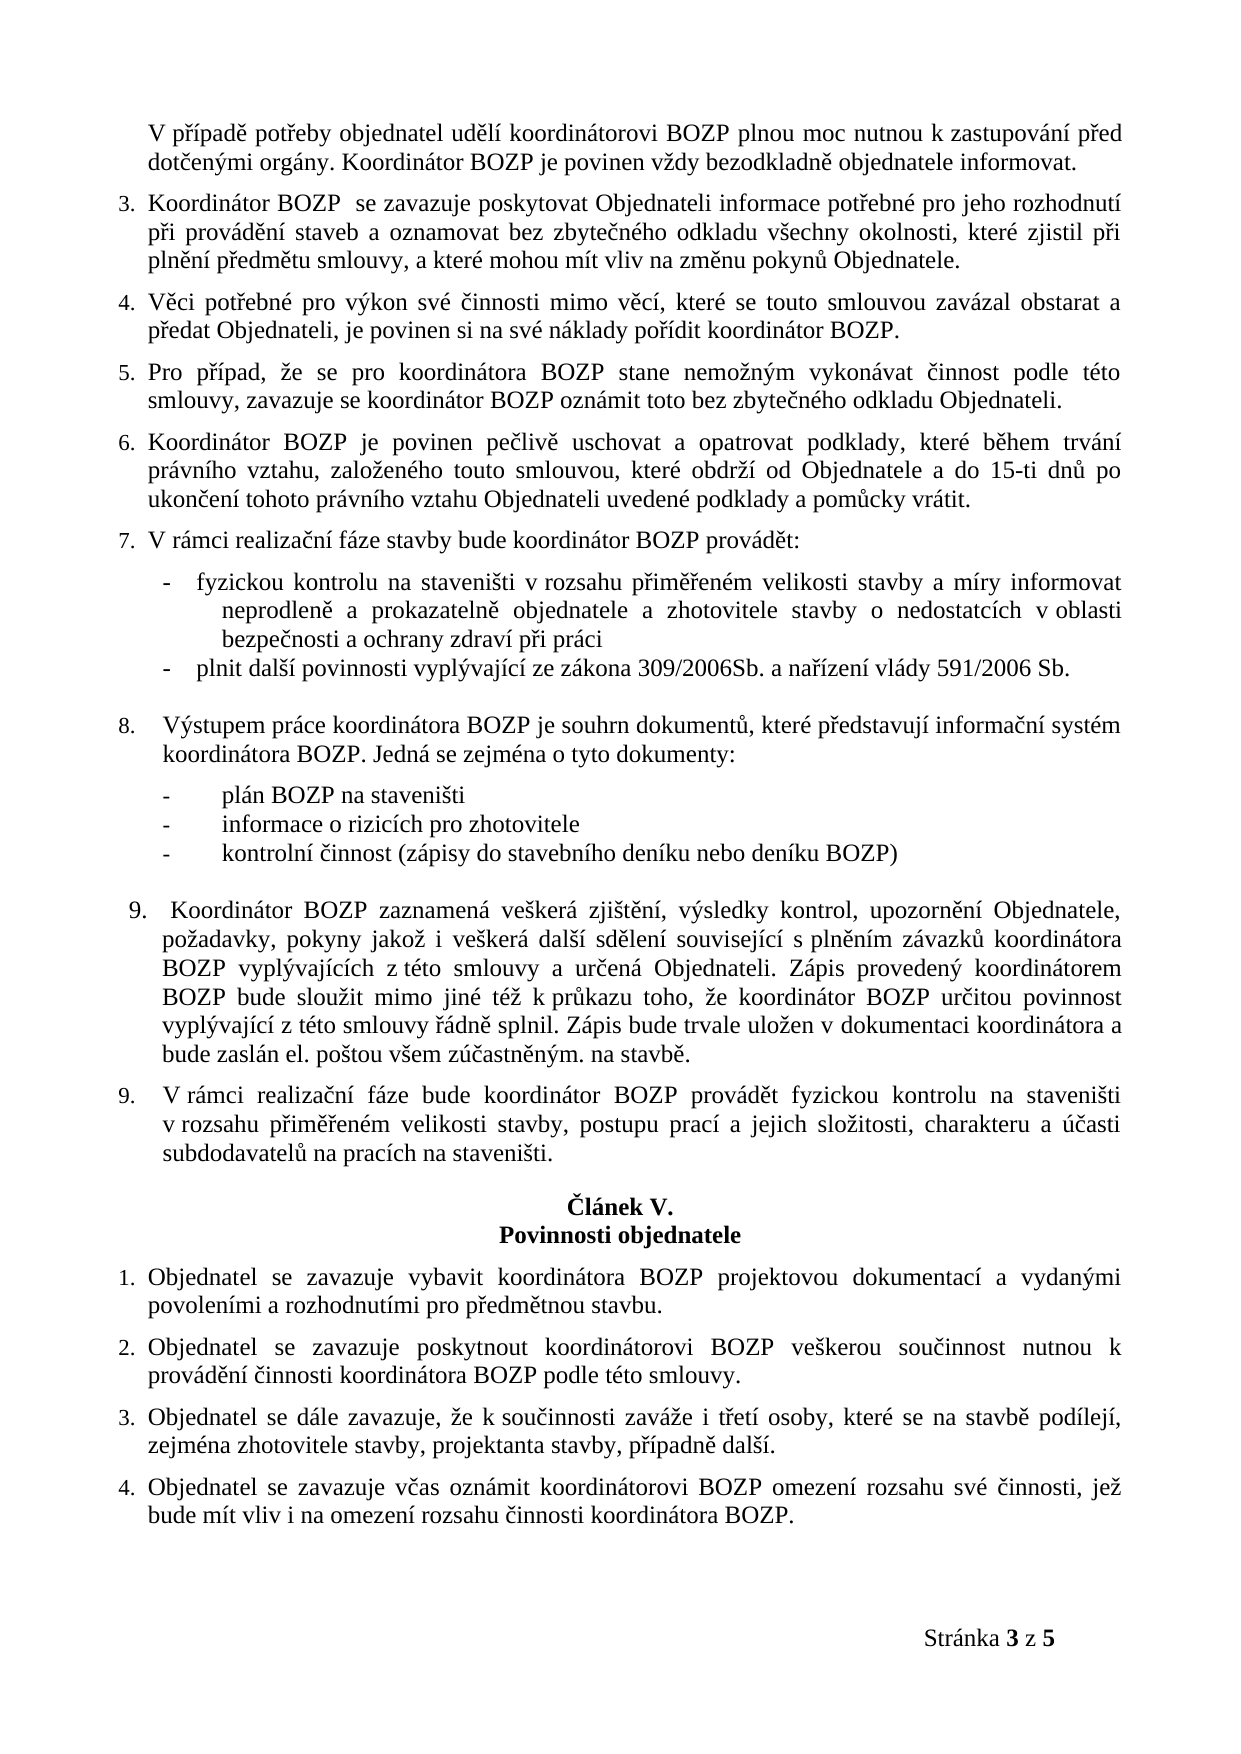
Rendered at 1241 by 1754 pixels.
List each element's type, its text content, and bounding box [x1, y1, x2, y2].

list Věci potřebné pro výkon své činnosti mimo věcí, které se touto smlouvou zavázal obstarat a předat Objednateli, je povinen si na své náklady pořídit koordinátor BOZP. [118, 287, 1122, 344]
list V případě potřeby objednatel udělí koordinátorovi BOZP plnou moc nutnou k zastupování před dotčenými orgány. Koordinátor BOZP je povinen vždy bezodkladně objednatele informovat. [148, 118, 1122, 176]
list Pro případ, že se pro koordinátora BOZP stane nemožným vykonávat činnost podle této smlouvy, zavazuje se koordinátor BOZP oznámit toto bez zbytečného odkladu Objednateli. [118, 357, 1122, 414]
list Objednatel se zavazuje poskytnout koordinátorovi BOZP veškerou součinnost nutnou k provádění činnosti koordinátora BOZP podle této smlouvy. [118, 1332, 1122, 1389]
list plán BOZP na staveništi [162, 781, 1122, 809]
list kontrolní činnost (zápisy do stavebního deníku nebo deníku BOZP) [162, 838, 1122, 867]
list plnit další povinnosti vyplývající ze zákona 309/2006Sb. a nařízení vlády 591/2006 Sb. [162, 653, 1122, 682]
list Objednatel se dále zavazuje, že k součinnosti zaváže i třetí osoby, které se na stavbě podílejí, zejména zhotovitele stavby, projektanta stavby, případně další. [118, 1402, 1122, 1459]
list V rámci realizační fáze bude koordinátor BOZP provádět fyzickou kontrolu na staveništi v rozsahu přiměřeném velikosti stavby, postupu prací a jejich složitosti, charakteru a účasti subdodavatelů na pracích na staveništi. [118, 1081, 1122, 1167]
list informace o rizicích pro zhotovitele [162, 809, 1122, 838]
list V rámci realizační fáze stavby bude koordinátor BOZP provádět: [118, 526, 1122, 554]
list Koordinátor BOZP se zavazuje poskytovat Objednateli informace potřebné pro jeho rozhodnutí při provádění staveb a oznamovat bez zbytečného odkladu všechny okolnosti, které zjistil při plnění předmětu smlouvy, a které mohou mít vliv na změnu pokynů Objednatele. [118, 188, 1122, 274]
text Článek V. [118, 1192, 1122, 1221]
text 9. Koordinátor BOZP zaznamená veškerá zjištění, výsledky kontrol, upozornění Objednatele, požadavky, pokyny jakož i veškerá další sdělení související s plněním závazků koordinátora BOZP vyplývajících z této smlouvy a určená Objednateli. Zápis provedený koordinátorem BOZP bude sloužit mimo jiné též k průkazu toho, že koordinátor BOZP určitou povinnost vyplývající z této smlouvy řádně splnil. Zápis bude trvale uložen v dokumentaci koordinátora a bude zaslán el. poštou všem zúčastněným. na stavbě. [117, 896, 1122, 1068]
list Objednatel se zavazuje vybavit koordinátora BOZP projektovou dokumentací a vydanými povoleními a rozhodnutími pro předmětnou stavbu. [118, 1262, 1122, 1319]
list Objednatel se zavazuje včas oznámit koordinátorovi BOZP omezení rozsahu své činnosti, jež bude mít vliv i na omezení rozsahu činnosti koordinátora BOZP. [118, 1472, 1122, 1529]
list fyzickou kontrolu na staveništi v rozsahu přiměřeném velikosti stavby a míry informovat neprodleně a prokazatelně objednatele a zhotovitele stavby o nedostatcích v oblasti bezpečnosti a ochrany zdraví při práci [162, 567, 1122, 653]
list Koordinátor BOZP je povinen pečlivě uschovat a opatrovat podklady, které během trvání právního vztahu, založeného touto smlouvou, které obdrží od Objednatele a do 15-ti dnů po ukončení tohoto právního vztahu Objednateli uvedené podklady a pomůcky vrátit. [118, 427, 1122, 513]
list Výstupem práce koordinátora BOZP je souhrn dokumentů, které představují informační systém koordinátora BOZP. Jedná se zejména o tyto dokumenty: [118, 711, 1122, 768]
text Povinnosti objednatele [118, 1221, 1122, 1249]
